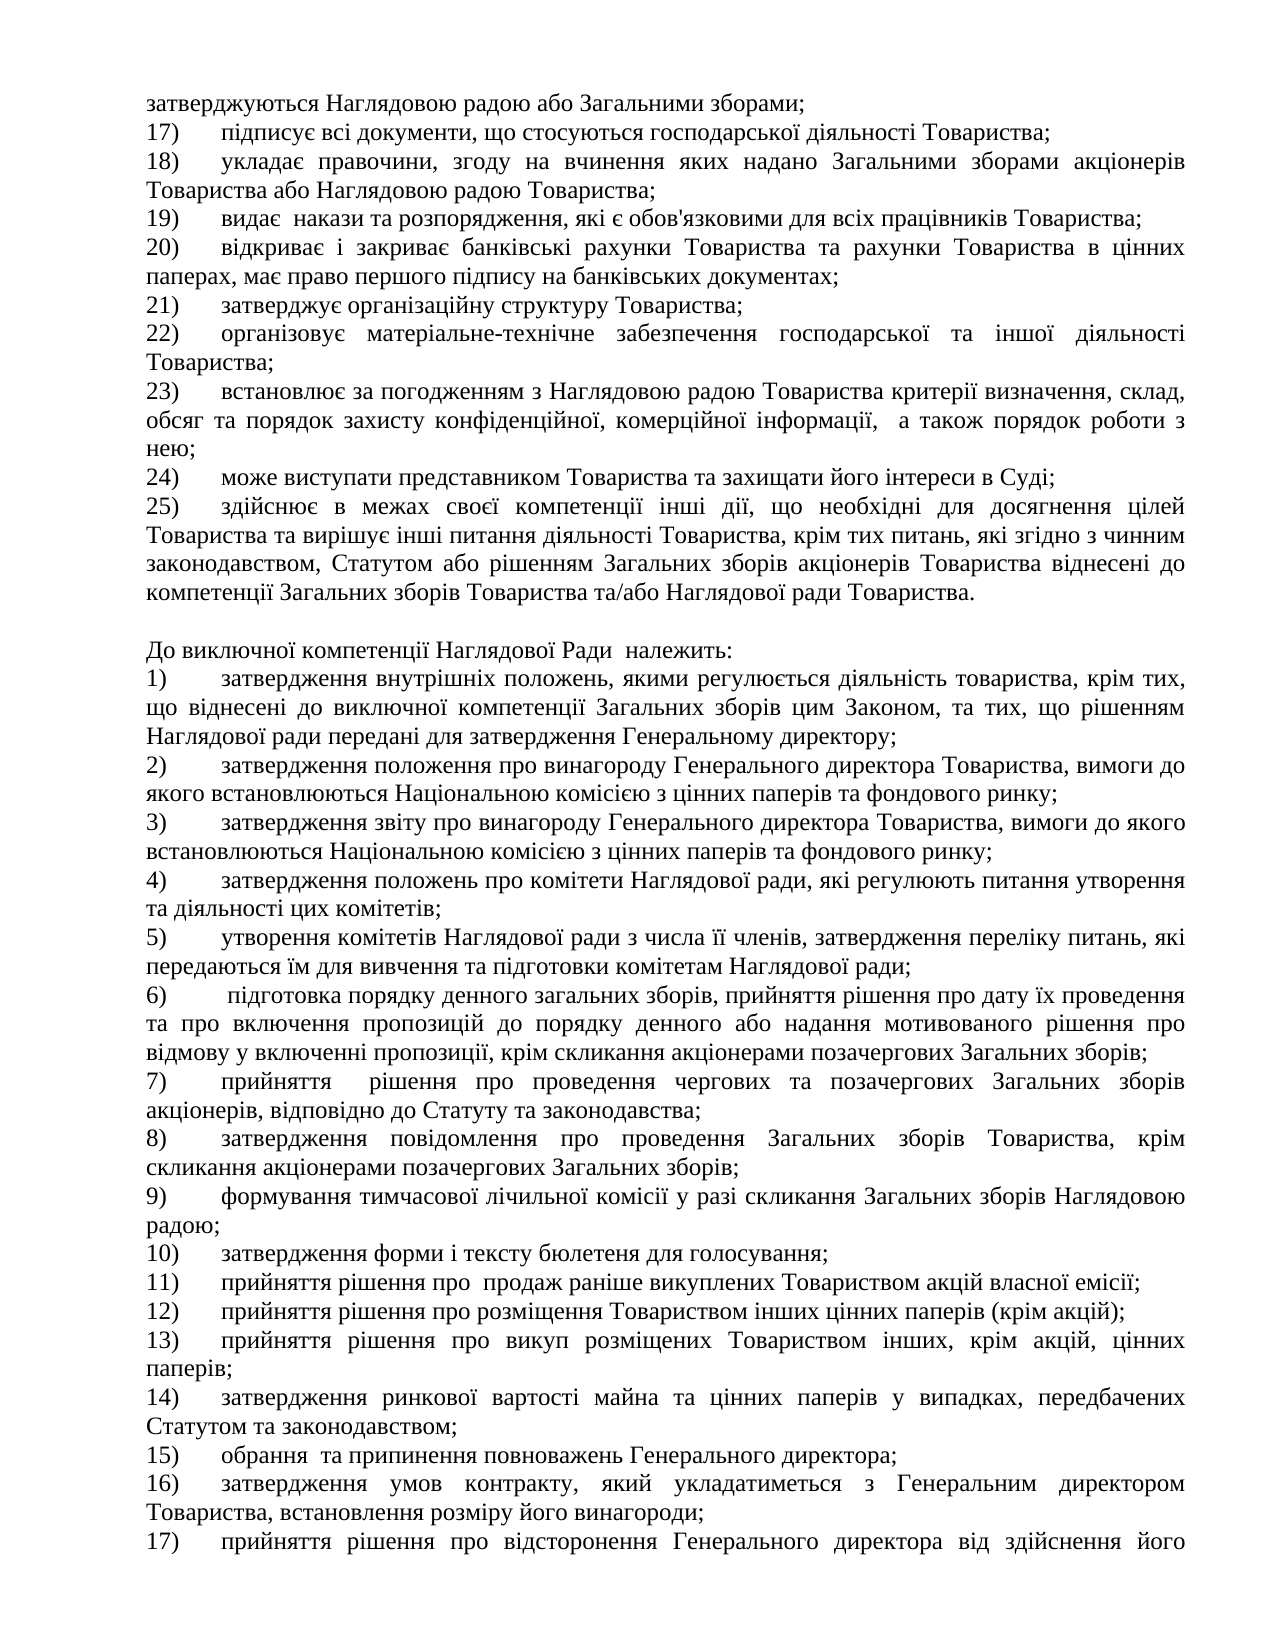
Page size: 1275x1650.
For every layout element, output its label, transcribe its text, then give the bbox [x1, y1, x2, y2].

text 16) затвердження умов контракту, який укладатиметься з Генеральним директором Товариства, встановлення розмiру його винагороди; [146, 1468, 1186, 1526]
text 23) встановлює за погодженням з Наглядовою радою Товариства критерiї визначення, склад, обсяг та порядок захисту конфiденцiйної, комерцiйної iнформацiї, а також порядок роботи з нею; [146, 376, 1186, 462]
text 12) прийняття рiшення про розмiщення Товариством iнших цiнних паперiв (крiм акцiй); [146, 1296, 1186, 1325]
text 11) прийняття рiшення про продаж ранiше викуплених Товариством акцiй власної емiсiї; [146, 1267, 1186, 1296]
text 22) органiзовує матерiальне-технiчне забезпечення господарської та iншої дiяльностi Товариства; [146, 318, 1186, 376]
text 13) прийняття рiшення про викуп розмiщених Товариством iнших, крiм акцiй, цiнних паперiв; [146, 1325, 1186, 1382]
text 4) затвердження положень про комiтети Наглядової ради, якi регулюють питання утворення та дiяльностi цих комiтетiв; [146, 865, 1186, 922]
text 20) вiдкриває i закриває банкiвськi рахунки Товариства та рахунки Товариства в цiнних паперах, має право першого пiдпису на банкiвських документах; [146, 232, 1186, 290]
text 8) затвердження повiдомлення про проведення Загальних зборiв Товариства, крiм скликання акцiонерами позачергових Загальних зборiв; [146, 1123, 1186, 1181]
text 15) обрання та припинення повноважень Генерального директора; [146, 1440, 1186, 1468]
text 2) затвердження положення про винагороду Генерального директора Товариства, вимоги до якого встановлюються Нацiональною комiсiєю з цiнних паперiв та фондового ринку; [146, 750, 1186, 807]
text 14) затвердження ринкової вартостi майна та цiнних паперiв у випадках, передбачених Статутом та законодавством; [146, 1382, 1186, 1440]
text 1) затвердження внутрiшнiх положень, якими регулюється дiяльнiсть товариства, крiм тих, що вiднесенi до виключної компетенцiї Загальних зборiв цим Законом, та тих, що рiшенням Наглядової ради переданi для затвердження Генеральному директору; [146, 663, 1186, 750]
text До виключної компетенцiї Наглядової Ради належить: [146, 635, 1186, 663]
text 18) укладає правочини, згоду на вчинення яких надано Загальними зборами акцiонерiв Товариства або Наглядовою радою Товариства; [146, 146, 1186, 203]
text 9) формування тимчасової лiчильної комiсiї у разi скликання Загальних зборiв Наглядовою радою; [146, 1181, 1186, 1238]
text 5) утворення комiтетiв Наглядової ради з числа її членiв, затвердження перелiку питань, якi передаються їм для вивчення та пiдготовки комiтетам Наглядової ради; [146, 922, 1186, 980]
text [146, 88, 1186, 117]
text 7) прийняття рiшення про проведення чергових та позачергових Загальних зборiв акцiонерiв, вiдповiдно до Статуту та законодавства; [146, 1066, 1186, 1123]
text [146, 1526, 1186, 1555]
text 17) пiдписує всi документи, що стосуються господарської дiяльностi Товариства; [146, 117, 1186, 146]
text 10) затвердження форми i тексту бюлетеня для голосування; [146, 1238, 1186, 1267]
text 3) затвердження звiту про винагороду Генерального директора Товариства, вимоги до якого встановлюються Нацiональною комiсiєю з цiнних паперiв та фондового ринку; [146, 807, 1186, 865]
text 6) пiдготовка порядку денного загальних зборiв, прийняття рiшення про дату їх проведення та про включення пропозицiй до порядку денного або надання мотивованого рiшення про вiдмову у включеннi пропозицiї, крiм скликання акцiонерами позачергових Загальних зборiв; [146, 980, 1186, 1066]
text 21) затверджує органiзацiйну структуру Товариства; [146, 290, 1186, 318]
text 24) може виступати представником Товариства та захищати його iнтереси в Судi; [146, 462, 1186, 491]
text 25) здiйснює в межах своєї компетенцiї iншi дiї, що необхiднi для досягнення цiлей Товариства та вирiшує iншi питання дiяльностi Товариства, крiм тих питань, якi згiдно з чинним законодавством, Статутом або рiшенням Загальних зборiв акцiонерiв Товариства вiднесенi до компетенцiї Загальних зборiв Товариства та/або Наглядової ради Товариства. [146, 491, 1186, 606]
text 19) видає накази та розпорядження, якi є обов'язковими для всiх працiвникiв Товариства; [146, 203, 1186, 232]
